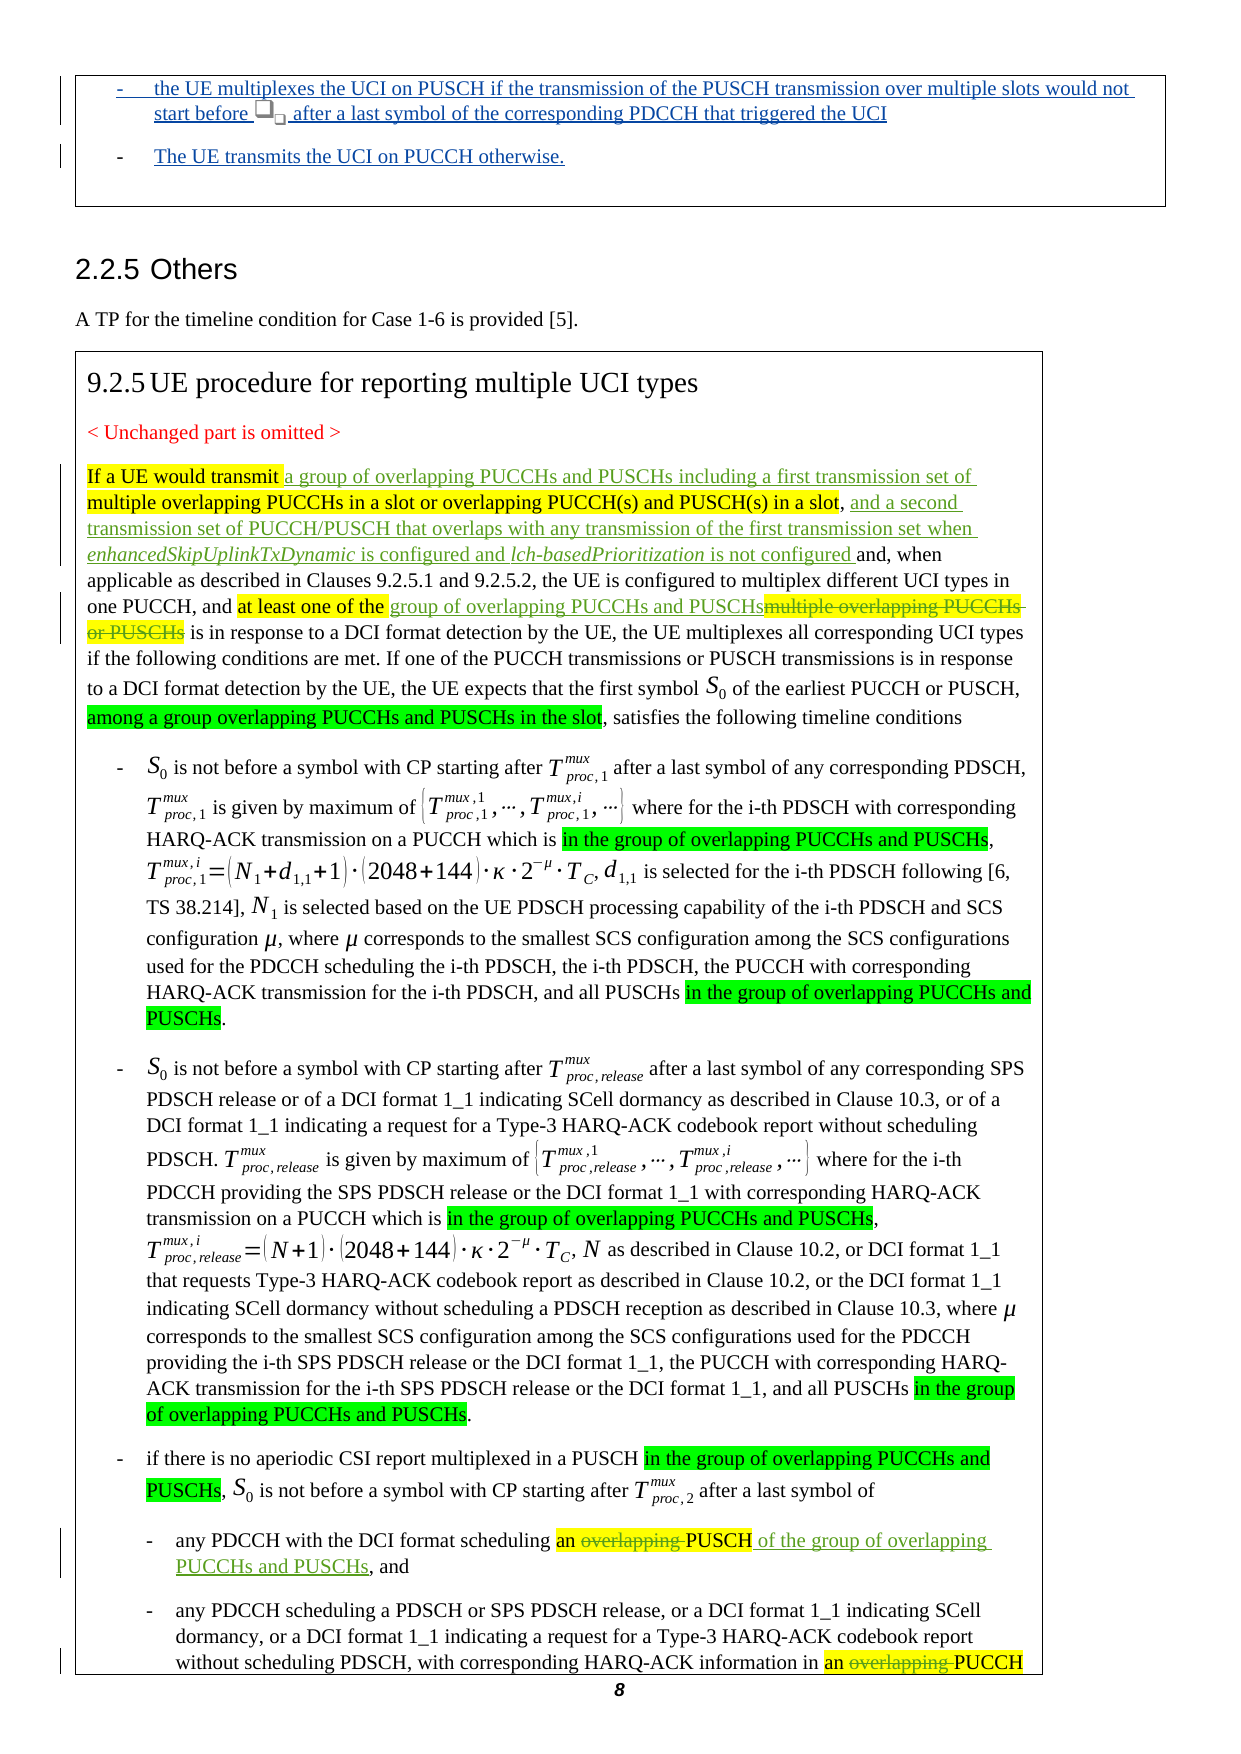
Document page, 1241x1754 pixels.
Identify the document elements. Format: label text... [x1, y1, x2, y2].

subtitle Others [75, 252, 1165, 285]
text A TP for the timeline condition for Case 1-6 is provided [5]. [75, 307, 1165, 331]
table_header [76, 76, 1165, 206]
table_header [76, 352, 1042, 1674]
